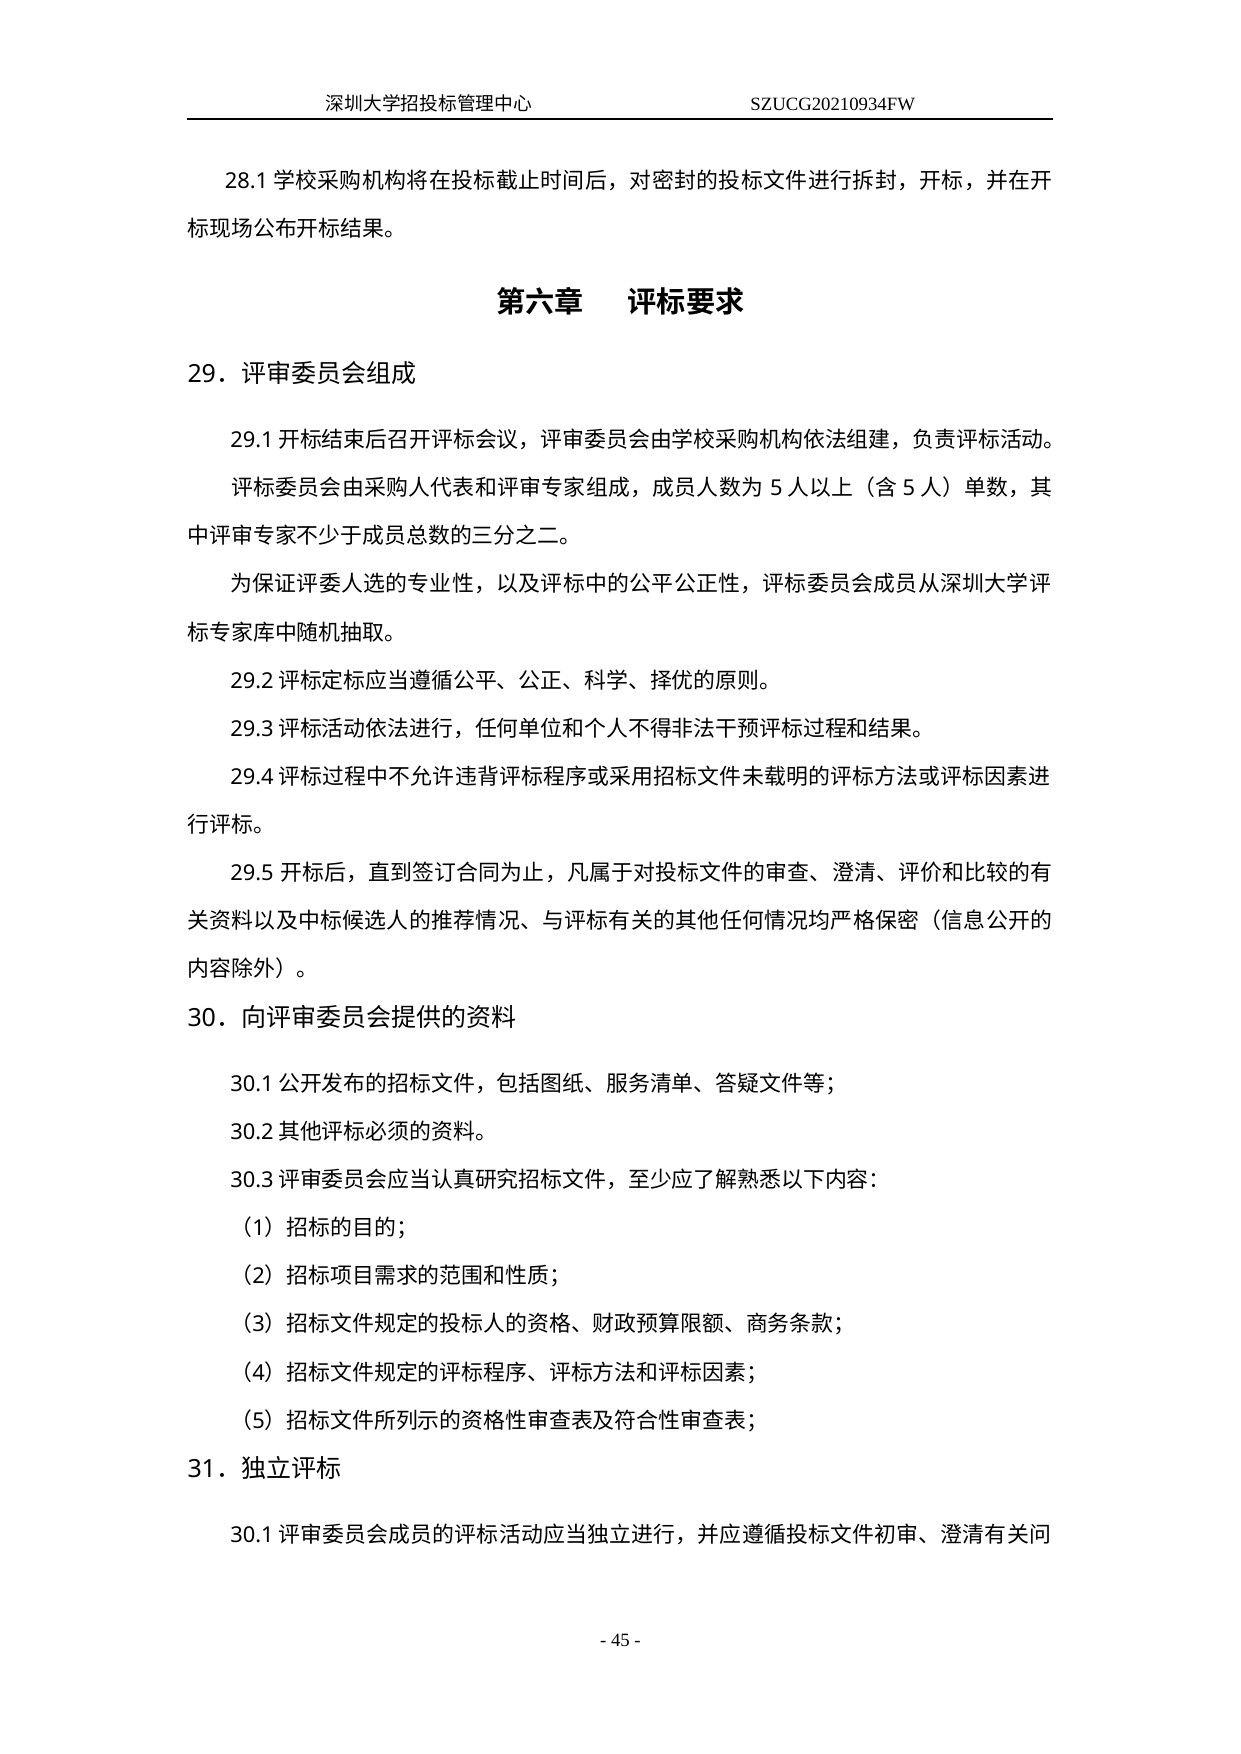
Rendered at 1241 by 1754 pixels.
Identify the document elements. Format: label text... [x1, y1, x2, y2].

text 29.3评标活动依法进行，任何单位和个人不得非法干预评标过程和结果。 [187, 703, 1053, 751]
text 29.5 开标后，直到签订合同为止，凡属于对投标文件的审查、澄清、评价和比较的有关资料以及中标候选人的推荐情况、与评标有关的其他任何情况均严格保密（信息公开的内容除外）。 [187, 847, 1053, 991]
text 29.2评标定标应当遵循公平、公正、科学、择优的原则。 [187, 654, 1053, 703]
text 30．向评审委员会提供的资料 [187, 991, 1053, 1039]
text 29.4评标过程中不允许违背评标程序或采用招标文件未载明的评标方法或评标因素进行评标。 [187, 751, 1053, 847]
text （3）招标文件规定的投标人的资格、财政预算限额、商务条款； [187, 1298, 1053, 1346]
text 为保证评委人选的专业性，以及评标中的公平公正性，评标委员会成员从深圳大学评标专家库中随机抽取。 [187, 558, 1053, 654]
text 31．独立评标 [187, 1443, 1053, 1491]
text （4）招标文件规定的评标程序、评标方法和评标因素； [187, 1346, 1053, 1394]
list 评标要求 [187, 275, 1053, 323]
text 29．评审委员会组成 [187, 348, 1053, 396]
text 评标委员会由采购人代表和评审专家组成，成员人数为5人以上（含5人）单数，其中评审专家不少于成员总数的三分之二。 [187, 462, 1053, 558]
text 29.1开标结束后召开评标会议，评审委员会由学校采购机构依法组建，负责评标活动。 [187, 414, 1053, 462]
text 30.3评审委员会应当认真研究招标文件，至少应了解熟悉以下内容： [187, 1154, 1053, 1202]
text （2）招标项目需求的范围和性质； [187, 1250, 1053, 1298]
text 28.1学校采购机构将在投标截止时间后，对密封的投标文件进行拆封，开标，并在开标现场公布开标结果。 [187, 155, 1053, 251]
text （5）招标文件所列示的资格性审查表及符合性审查表； [187, 1394, 1053, 1443]
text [187, 1509, 1053, 1557]
text 30.1公开发布的招标文件，包括图纸、服务清单、答疑文件等； [187, 1058, 1053, 1106]
text （1）招标的目的； [187, 1202, 1053, 1250]
text 30.2其他评标必须的资料。 [187, 1106, 1053, 1154]
